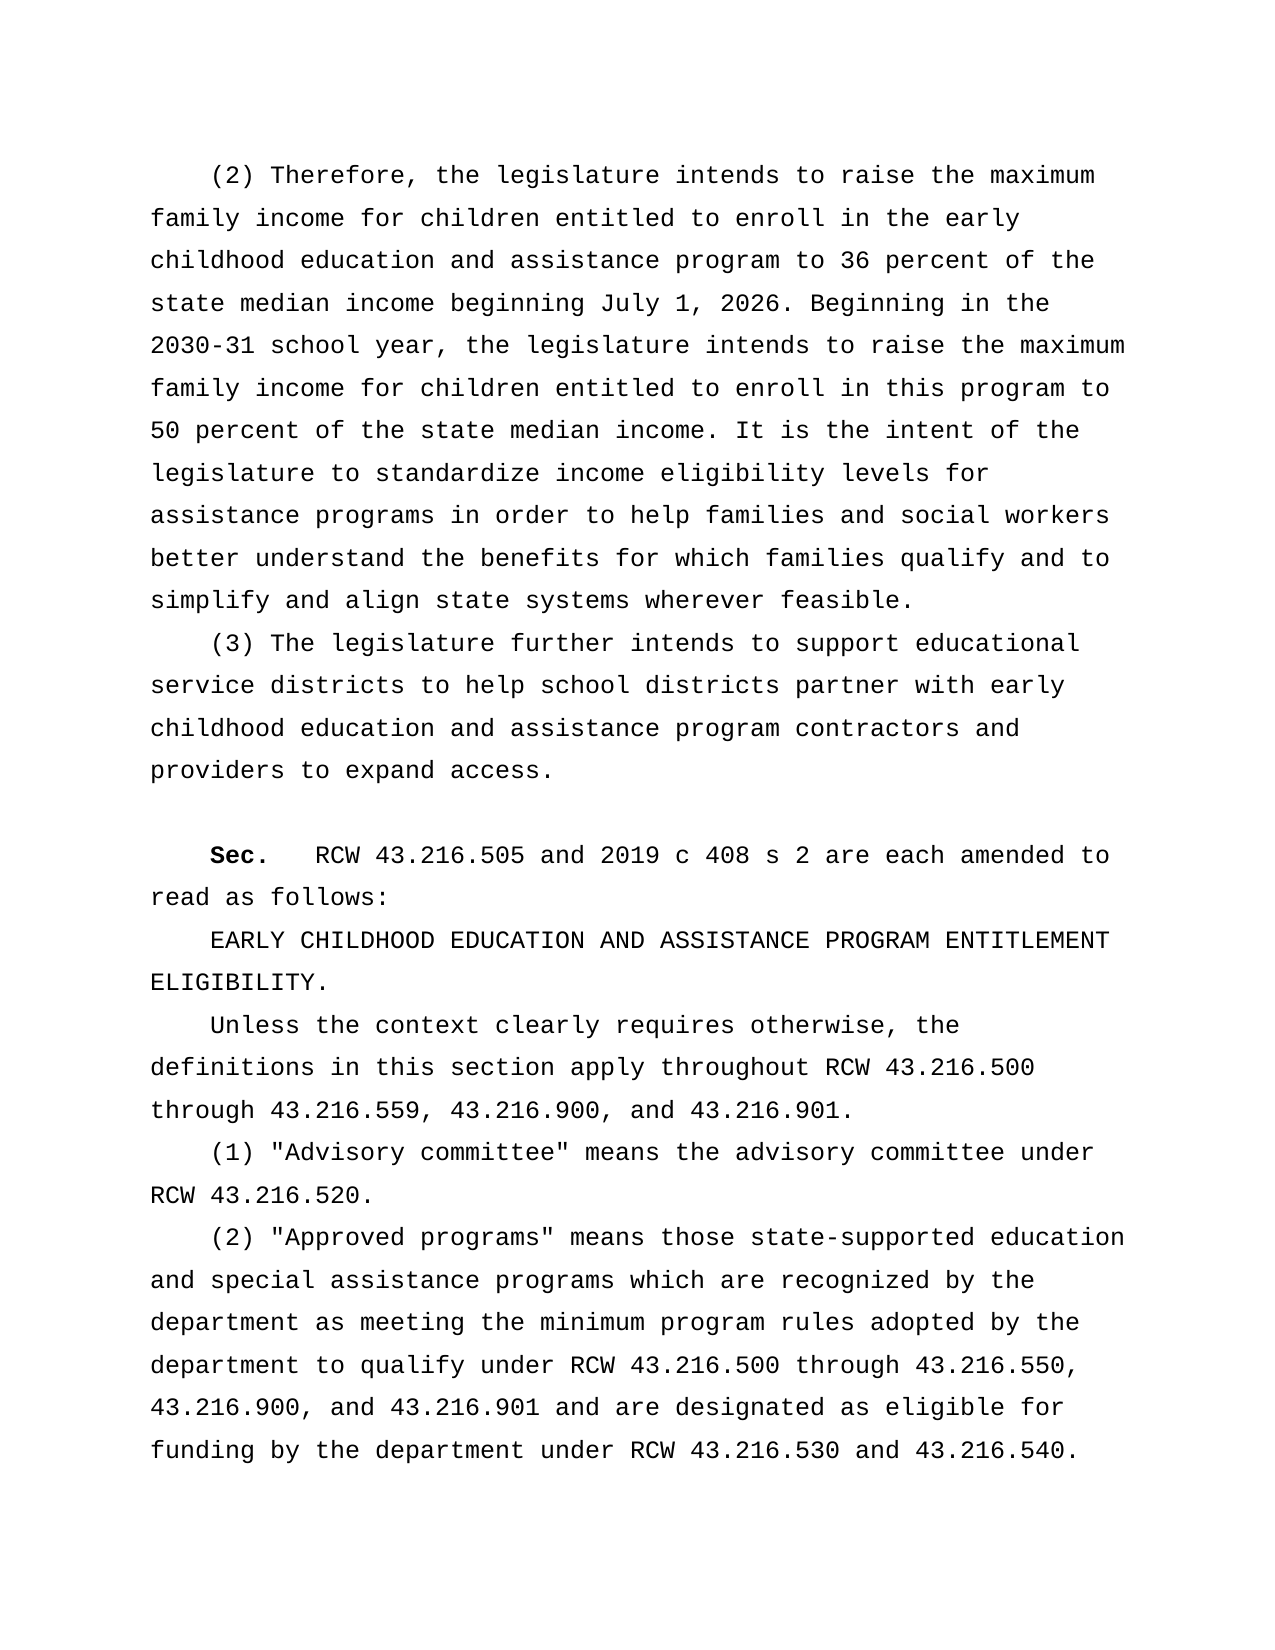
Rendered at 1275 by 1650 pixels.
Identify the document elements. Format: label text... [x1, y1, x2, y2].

text Unless the context clearly requires otherwise, the definitions in this section apply throughout RCW 43.216.500 through 43.216.559, 43.216.900, and 43.216.901. [150, 999, 1125, 1127]
text (1) "Advisory committee" means the advisory committee under RCW 43.216.520. [150, 1127, 1125, 1212]
text (2) Therefore, the legislature intends to raise the maximum family income for children entitled to enroll in the early childhood education and assistance program to 36 percent of the state median income beginning July 1, 2026. Beginning in the 2030-31 school year, the legislature intends to raise the maximum family income for children entitled to enroll in this program to 50 percent of the state median income. It is the intent of the legislature to standardize income eligibility levels for assistance programs in order to help families and social workers better understand the benefits for which families qualify and to simplify and align state systems wherever feasible. [150, 150, 1125, 617]
text EARLY CHILDHOOD EDUCATION AND ASSISTANCE PROGRAM ENTITLEMENT ELIGIBILITY. [150, 914, 1125, 999]
text (3) The legislature further intends to support educational service districts to help school districts partner with early childhood education and assistance program contractors and providers to expand access. [150, 617, 1125, 787]
text Sec. RCW 43.216.505 and 2019 c 408 s 2 are each amended to read as follows: [150, 829, 1125, 914]
text (2) "Approved programs" means those state-supported education and special assistance programs which are recognized by the department as meeting the minimum program rules adopted by the department to qualify under RCW 43.216.500 through 43.216.550, 43.216.900, and 43.216.901 and are designated as eligible for funding by the department under RCW 43.216.530 and 43.216.540. [150, 1212, 1125, 1467]
